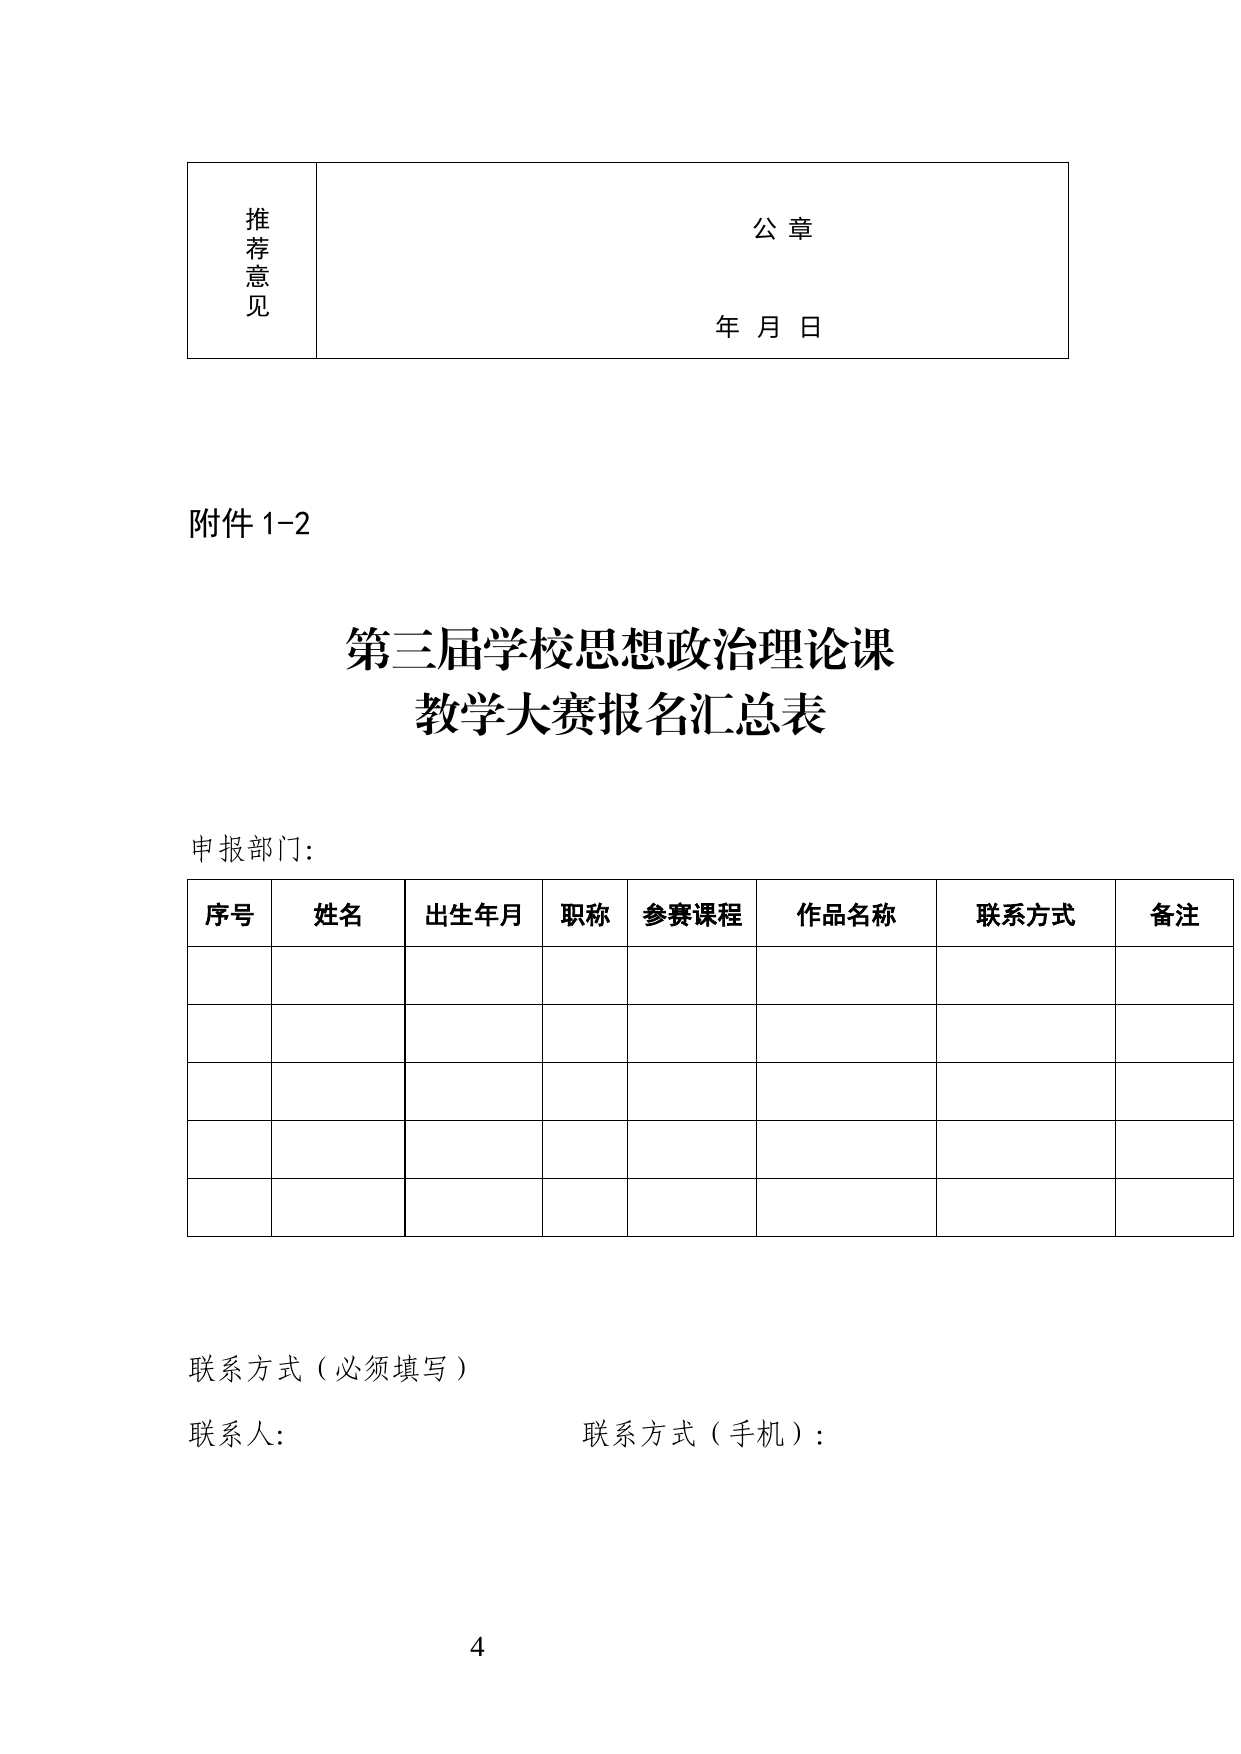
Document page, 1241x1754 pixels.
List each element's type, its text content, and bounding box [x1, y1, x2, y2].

text 联系人： 联系方式（手机）： [187, 1399, 1053, 1464]
table_cell [1116, 1179, 1233, 1236]
table_cell [1116, 1005, 1233, 1062]
table_cell [937, 1179, 1115, 1236]
table_cell [628, 947, 756, 1004]
table_cell [188, 1121, 271, 1178]
table_cell [272, 1005, 404, 1062]
table_cell [757, 1005, 936, 1062]
table_cell [543, 947, 627, 1004]
table_cell [1116, 947, 1233, 1004]
table_header 参赛课程 [628, 880, 756, 946]
table_cell [188, 1179, 271, 1236]
table_cell [937, 947, 1115, 1004]
table_cell [628, 1121, 756, 1178]
text 附件1-2 [187, 489, 1053, 554]
table_cell [406, 1179, 542, 1236]
table_header 联系方式 [937, 880, 1115, 946]
table_cell [937, 1005, 1115, 1062]
table_cell [406, 1063, 542, 1120]
table_cell [272, 947, 404, 1004]
table_cell [543, 1121, 627, 1178]
table_cell [188, 1005, 271, 1062]
table_cell [188, 1063, 271, 1120]
table_cell [628, 1005, 756, 1062]
table_cell [937, 1063, 1115, 1120]
table_cell [757, 1063, 936, 1120]
table_cell [406, 1005, 542, 1062]
table_cell [406, 1121, 542, 1178]
text 教学大赛报名汇总表 [187, 684, 1053, 749]
table_cell [188, 947, 271, 1004]
text 申报部门： [187, 814, 1053, 879]
table_header 出生年月 [406, 880, 542, 946]
table_header 序号 [188, 880, 271, 946]
table_cell [543, 1063, 627, 1120]
table_cell [1116, 1063, 1233, 1120]
table_cell [272, 1063, 404, 1120]
text 第三届学校思想政治理论课 [187, 619, 1053, 684]
text 联系方式（必须填写） [187, 1334, 1053, 1399]
table_header 姓名 [272, 880, 404, 946]
table_cell [937, 1121, 1115, 1178]
table_cell [628, 1063, 756, 1120]
table_header 作品名称 [757, 880, 936, 946]
table_header 备注 [1116, 880, 1233, 946]
table_cell [757, 1121, 936, 1178]
table_cell [272, 1179, 404, 1236]
table_cell [757, 1179, 936, 1236]
table_cell [543, 1005, 627, 1062]
table_cell 单 位 推 荐 意 见 [188, 163, 316, 358]
table_cell [406, 947, 542, 1004]
table_cell [1116, 1121, 1233, 1178]
table_cell [272, 1121, 404, 1178]
table_cell [757, 947, 936, 1004]
table_cell [628, 1179, 756, 1236]
table_header 职称 [543, 880, 627, 946]
table_cell 公 章 年 月 日 [317, 163, 1068, 358]
table_cell [543, 1179, 627, 1236]
